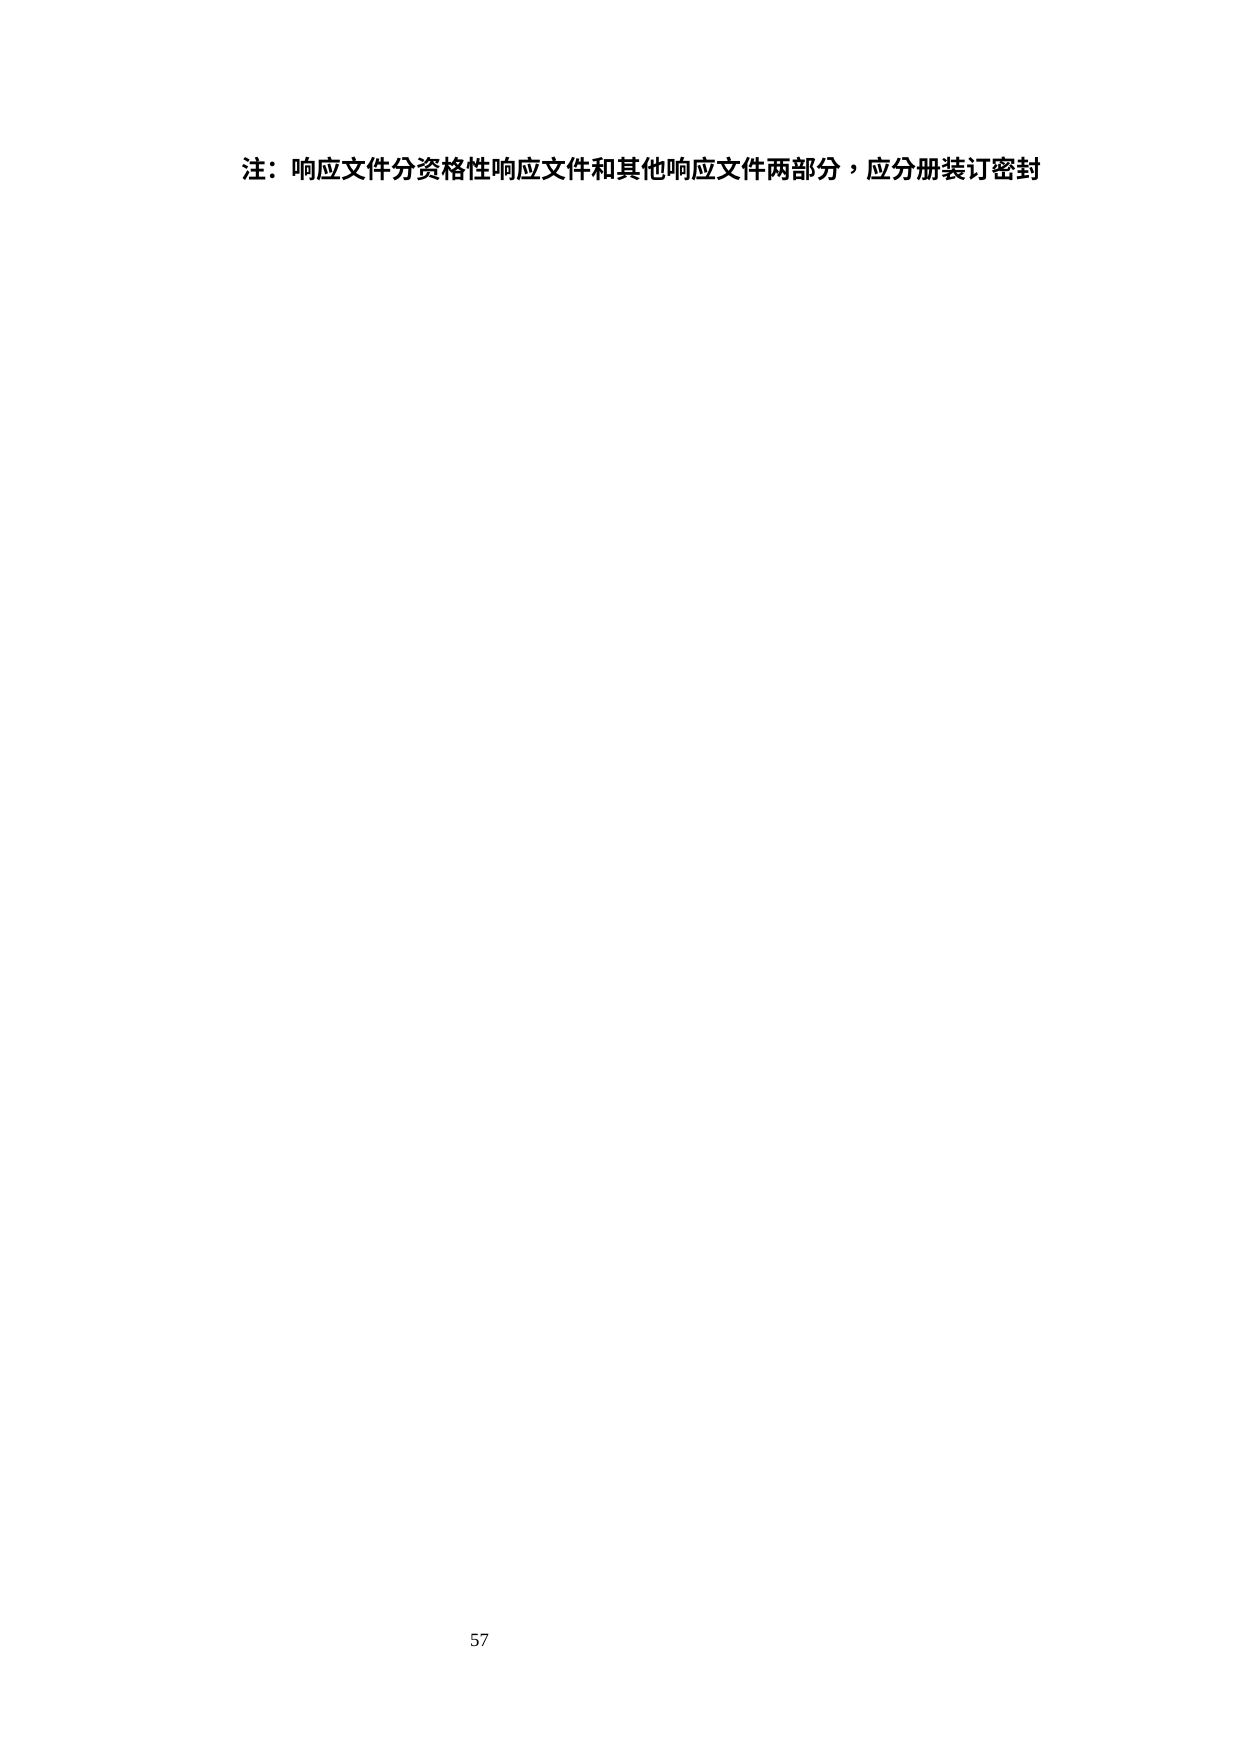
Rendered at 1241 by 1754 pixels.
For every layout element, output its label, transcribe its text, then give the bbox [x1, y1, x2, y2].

text 注：响应文件分资格性响应文件和其他响应文件两部分，应分册装订密封 [187, 150, 1053, 186]
